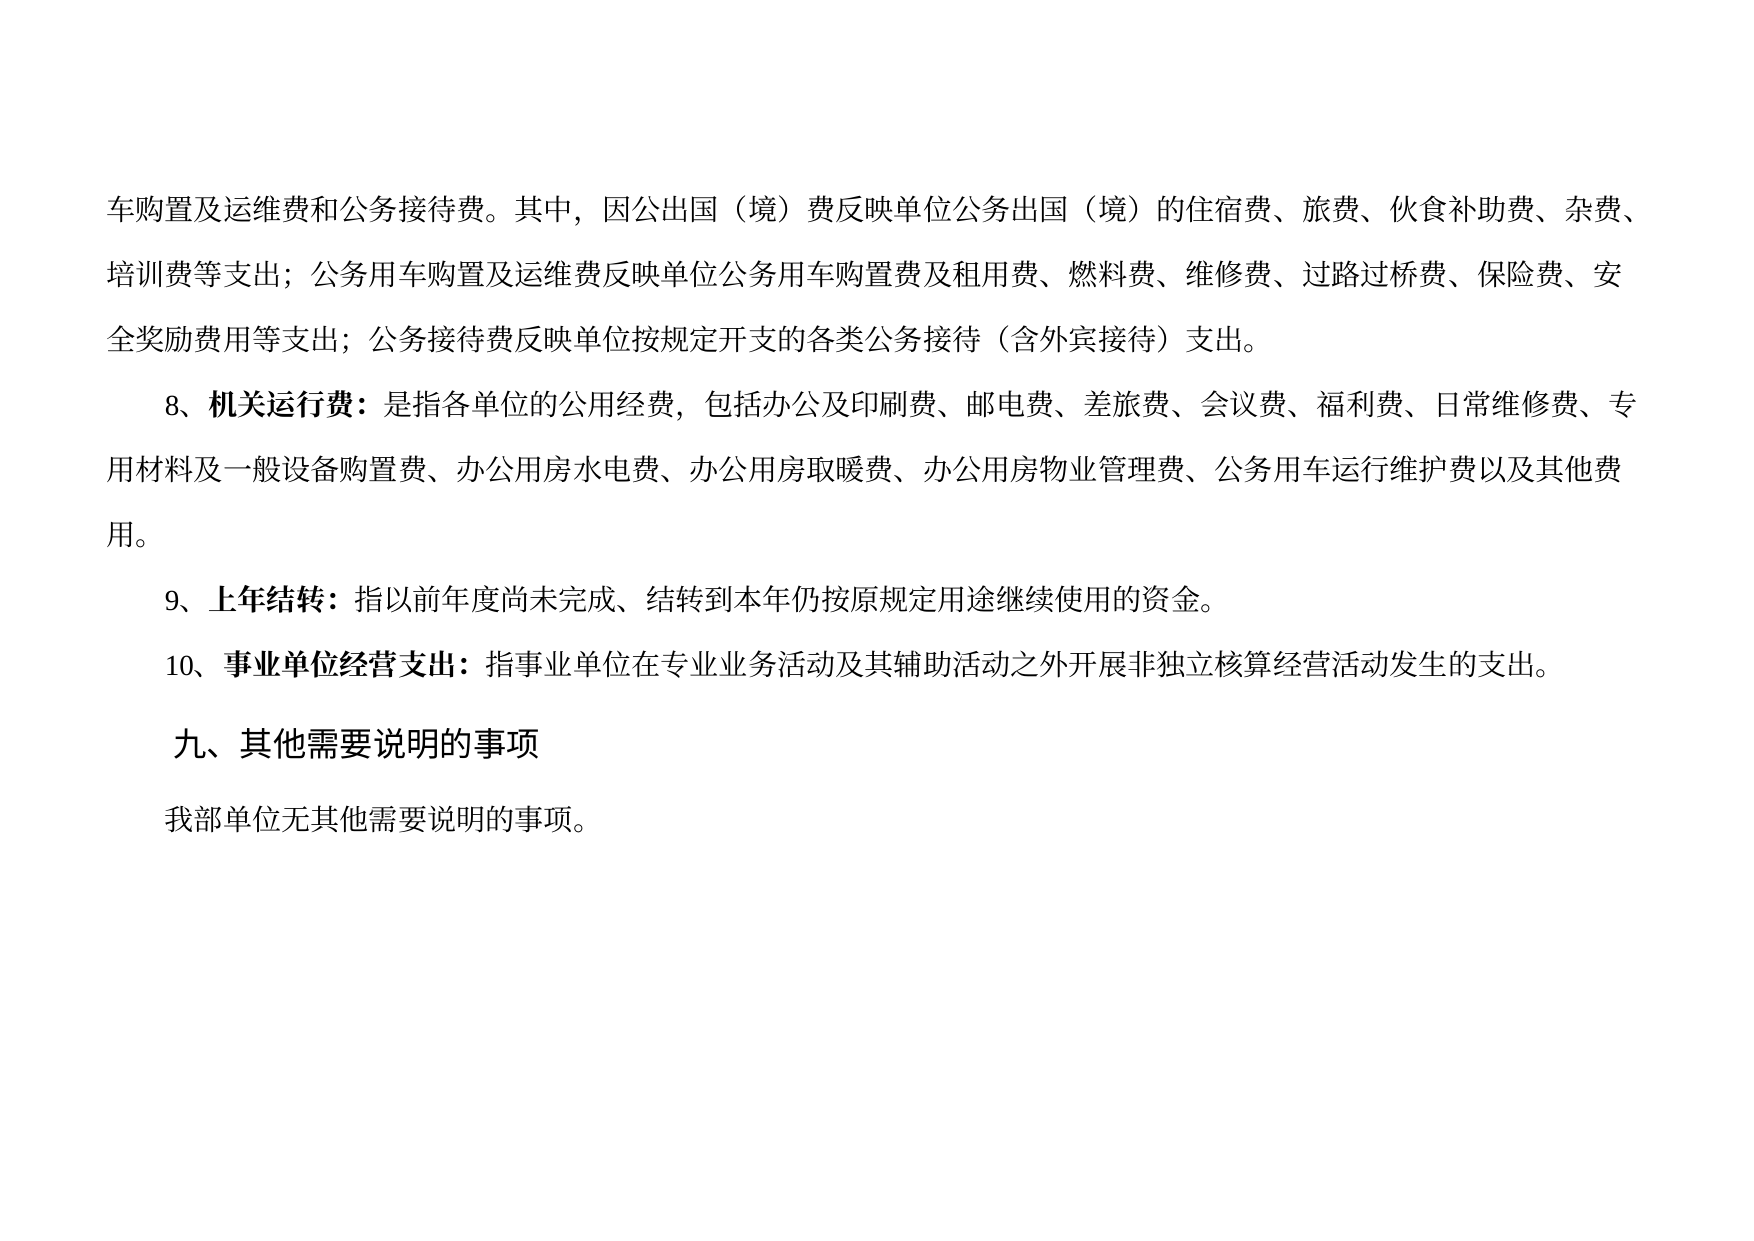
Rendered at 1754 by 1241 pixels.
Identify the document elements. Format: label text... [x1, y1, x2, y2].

text 10、事业单位经营支出：指事业单位在专业业务活动及其辅助活动之外开展非独立核算经营活动发生的支出。 [106, 632, 1648, 697]
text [106, 177, 1648, 372]
text 8、机关运行费：是指各单位的公用经费，包括办公及印刷费、邮电费、差旅费、会议费、福利费、日常维修费、专用材料及一般设备购置费、办公用房水电费、办公用房取暖费、办公用房物业管理费、公务用车运行维护费以及其他费用。 [106, 372, 1648, 567]
text 我部单位无其他需要说明的事项。 [106, 787, 1648, 852]
text 九、其他需要说明的事项 [106, 709, 1648, 774]
text 9、上年结转：指以前年度尚未完成、结转到本年仍按原规定用途继续使用的资金。 [106, 567, 1648, 632]
